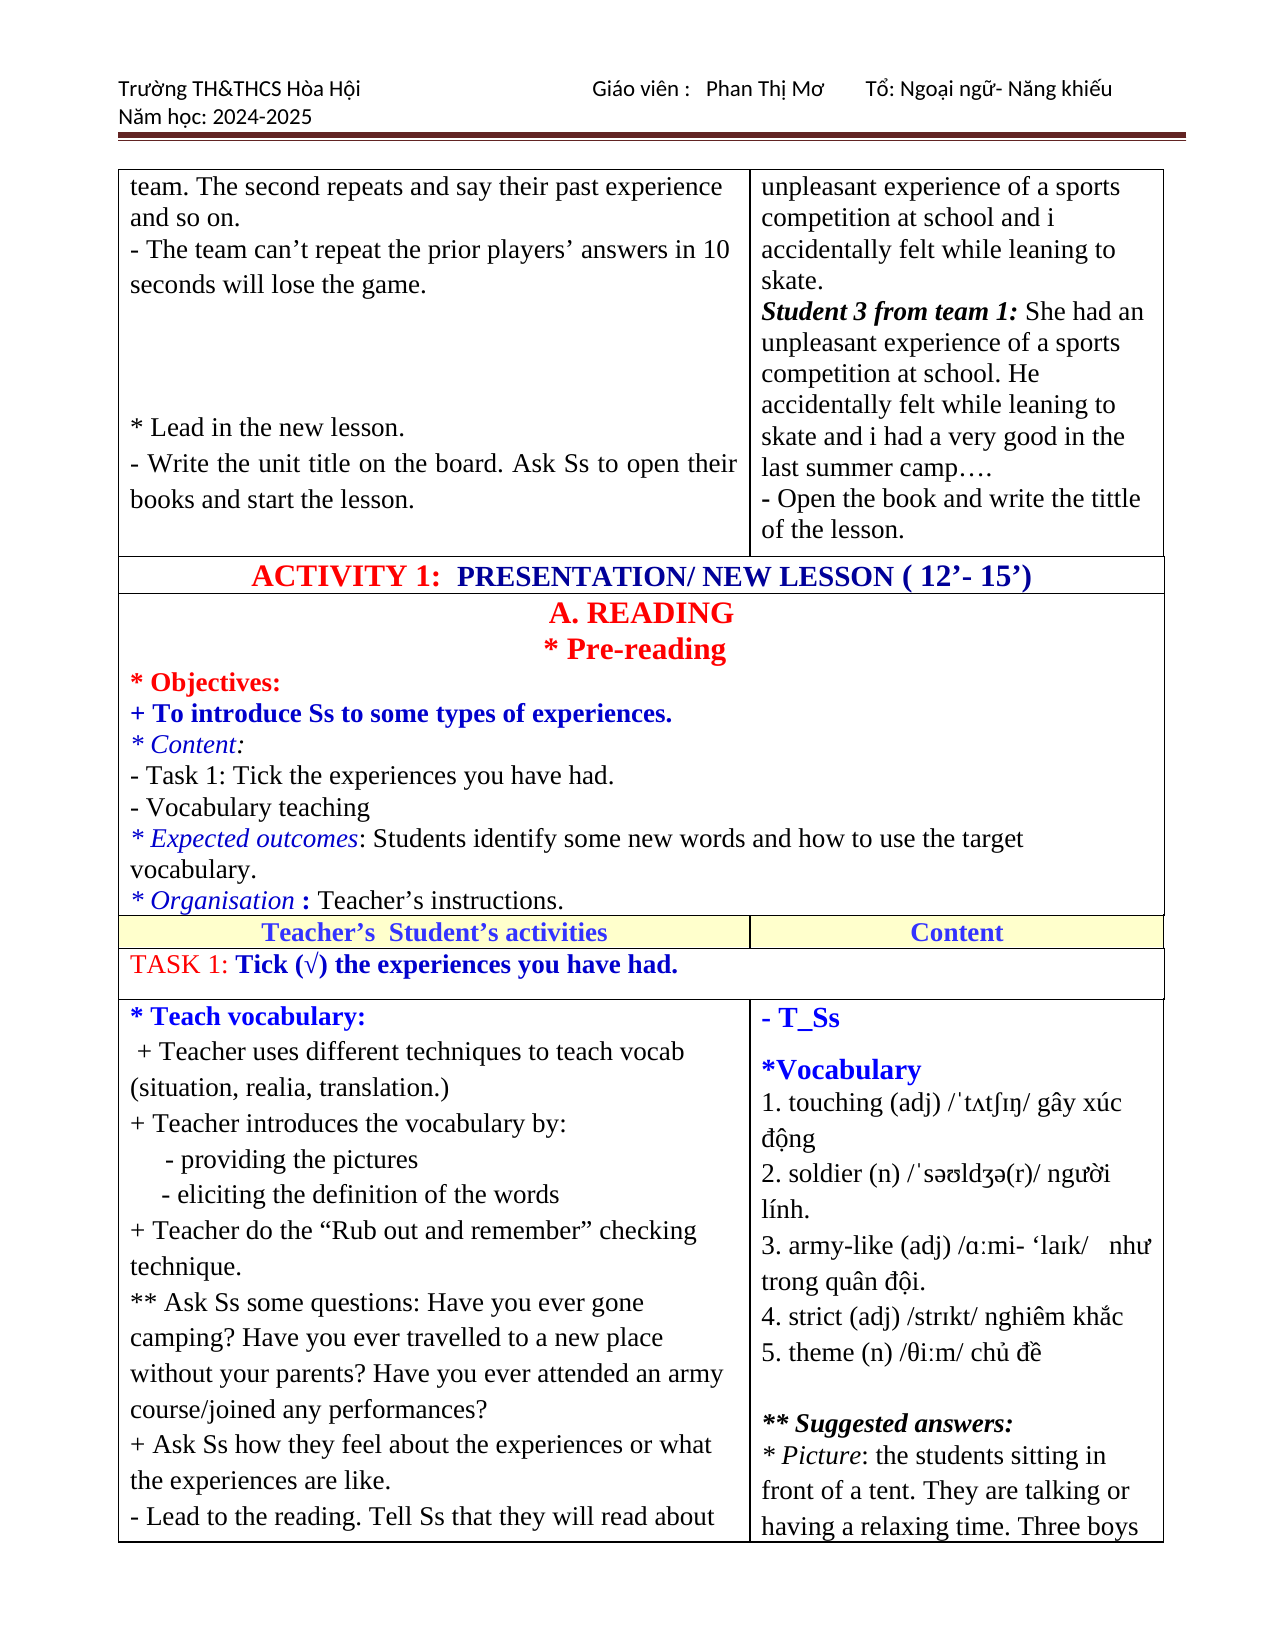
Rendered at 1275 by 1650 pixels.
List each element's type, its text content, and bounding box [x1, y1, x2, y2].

table_cell Content [751, 916, 1163, 947]
table_cell TASK 1: Tick (√) the experiences you have had. [119, 949, 1164, 999]
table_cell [119, 170, 749, 556]
table_cell ACTIVITY 1: PRESENTATION/ NEW LESSON ( 12’- 15’) [119, 557, 1164, 593]
table_cell Teacher’s Student’s activities [119, 916, 749, 947]
table_cell A. READING * Pre-reading * Objectives: + To introduce Ss to some types of experiences. * Content: - Task 1: Tick the experiences you have had. - Vocabulary teaching * Expected outcomes: Students identify some new words and how to use the target vocabulary. * Organisation : Teacher’s instructions. [119, 594, 1164, 915]
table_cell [119, 1000, 749, 1541]
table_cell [751, 170, 1163, 556]
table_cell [751, 1000, 1163, 1541]
